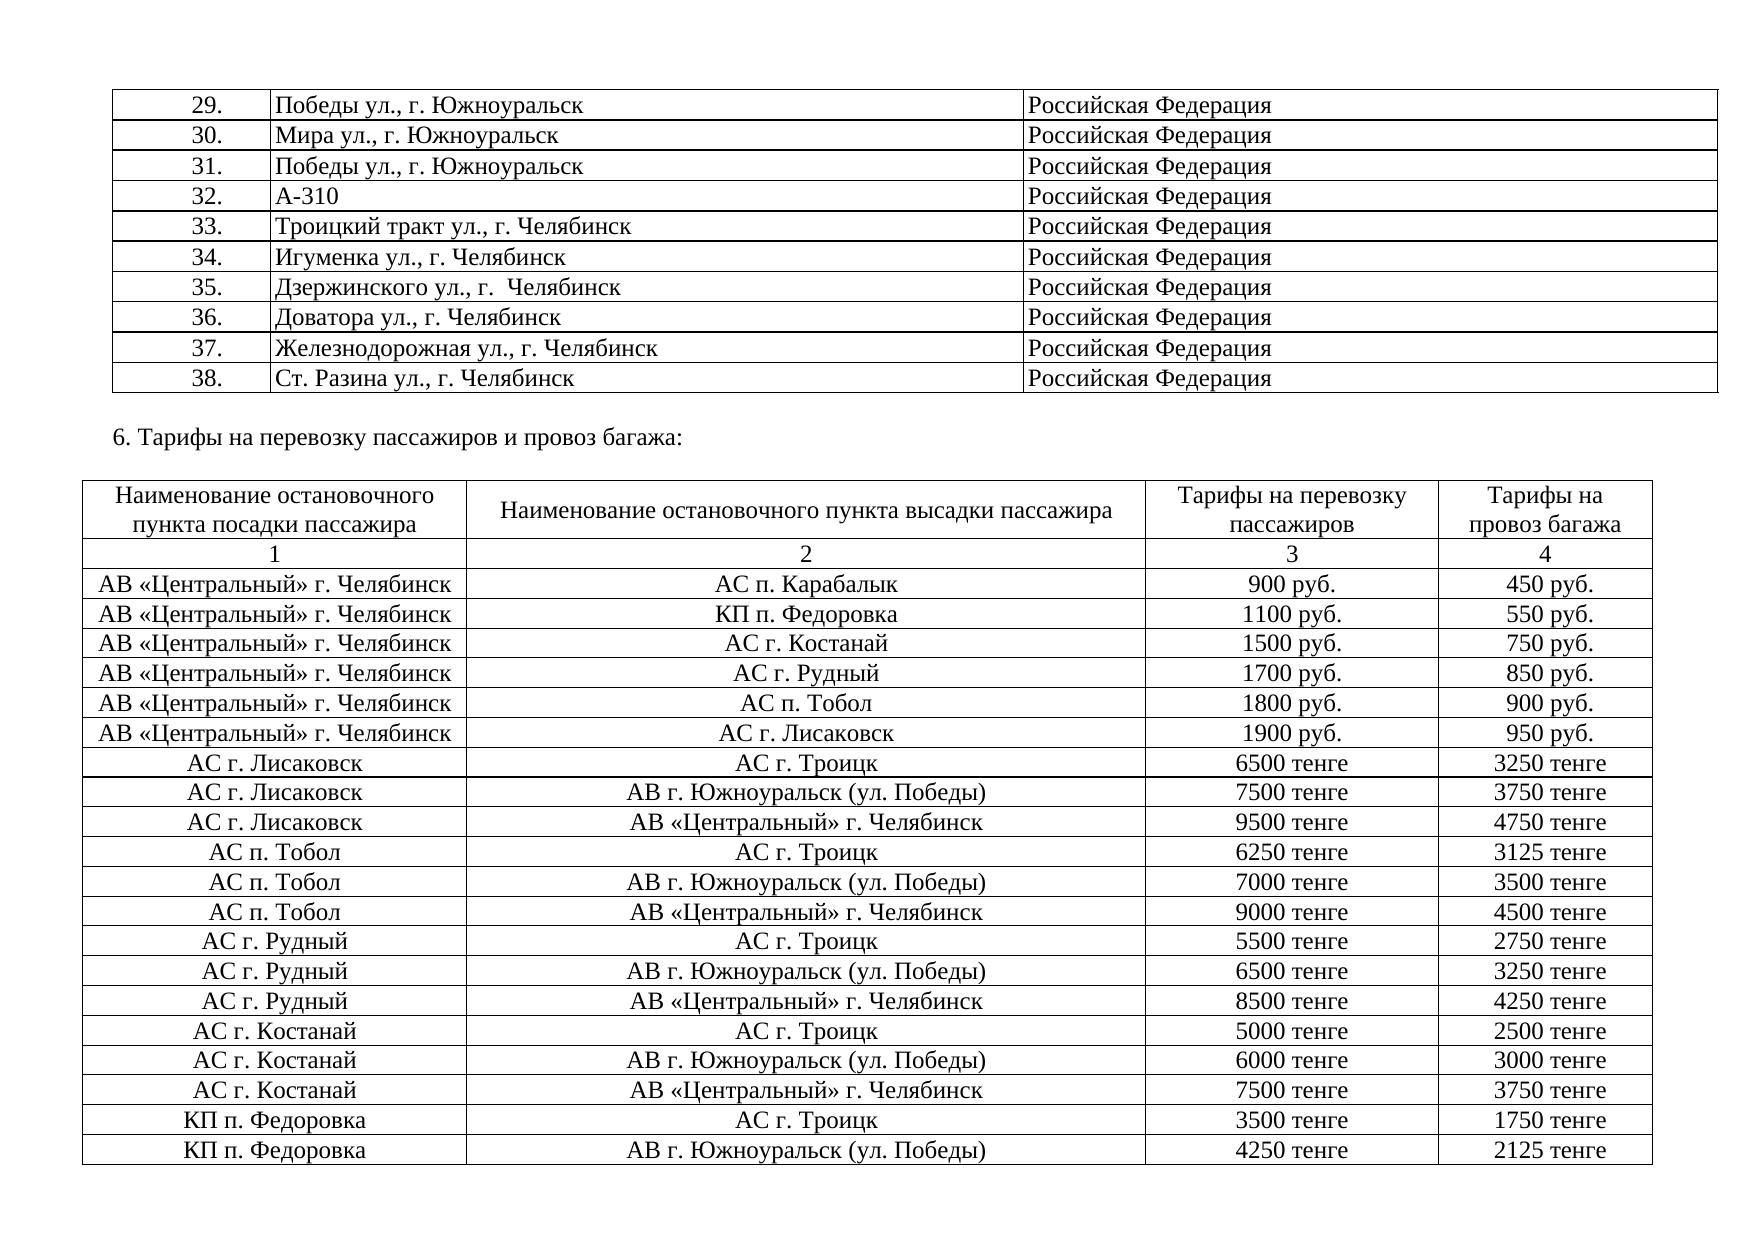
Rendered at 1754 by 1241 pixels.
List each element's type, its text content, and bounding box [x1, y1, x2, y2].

table_header Наименование остановочного пункта высадки пассажира [467, 481, 1145, 538]
table_cell 4250 тенге [1439, 986, 1652, 1015]
table_cell АВ г. Южноуральск (ул. Победы) [467, 956, 1145, 985]
table_cell [113, 151, 270, 179]
table_cell 950 руб. [1439, 718, 1652, 747]
table_cell 1750 тенге [1439, 1105, 1652, 1134]
table_cell АВ «Центральный» г. Челябинск [83, 658, 466, 687]
table_cell 3750 тенге [1439, 1075, 1652, 1104]
table_cell АВ «Центральный» г. Челябинск [83, 599, 466, 627]
table_cell 2500 тенге [1439, 1016, 1652, 1044]
table_cell АС г. Троицк [467, 1105, 1145, 1134]
table_cell 900 руб. [1146, 569, 1438, 598]
table_cell АС г. Рудный [467, 658, 1145, 687]
table_cell [113, 181, 270, 210]
table_cell [113, 242, 270, 271]
table_cell Российская Федерация [1024, 212, 1717, 240]
table_cell 6250 тенге [1146, 837, 1438, 866]
table_cell Российская Федерация [1024, 242, 1717, 271]
table_cell АС п. Тобол [83, 867, 466, 896]
table_cell АС п. Тобол [83, 897, 466, 925]
table_cell [113, 212, 270, 240]
table_cell АВ «Центральный» г. Челябинск [467, 1075, 1145, 1104]
table_cell [113, 272, 270, 301]
table_cell АС г. Костанай [83, 1016, 466, 1044]
table_cell 7000 тенге [1146, 867, 1438, 896]
table_cell АС г. Лисаковск [83, 807, 466, 836]
table_cell Российская Федерация [1024, 272, 1717, 301]
table_cell [113, 121, 270, 149]
table_cell 1900 руб. [1146, 718, 1438, 747]
table_cell 4500 тенге [1439, 897, 1652, 925]
table_header Тарифы на провоз багажа [1439, 481, 1652, 538]
table_cell Российская Федерация [1024, 181, 1717, 210]
table_cell Российская Федерация [1024, 333, 1717, 361]
table_cell 3125 тенге [1439, 837, 1652, 866]
table_cell Российская Федерация [1024, 121, 1717, 149]
table_cell [113, 363, 270, 392]
table_cell АС г. Костанай [83, 1046, 466, 1074]
table_cell АВ «Центральный» г. Челябинск [83, 688, 466, 717]
table_cell АВ «Центральный» г. Челябинск [83, 629, 466, 657]
table_cell 9000 тенге [1146, 897, 1438, 925]
table_cell 2750 тенге [1439, 926, 1652, 955]
table_cell 3 [1146, 539, 1438, 568]
table_cell Победы ул., г. Южноуральск [271, 90, 1023, 119]
table_cell 1800 руб. [1146, 688, 1438, 717]
table_cell 9500 тенге [1146, 807, 1438, 836]
table_cell АВ г. Южноуральск (ул. Победы) [467, 1046, 1145, 1074]
table_cell АВ г. Южноуральск (ул. Победы) [467, 778, 1145, 806]
table_cell 1700 руб. [1146, 658, 1438, 687]
text 6. Тарифы на перевозку пассажиров и провоз багажа: [112, 422, 1695, 451]
table_cell АС г. Троицк [467, 837, 1145, 866]
table_cell А-310 [271, 181, 1023, 210]
table_cell АС г. Рудный [83, 986, 466, 1015]
table_cell 550 руб. [1439, 599, 1652, 627]
table_cell [113, 90, 270, 119]
table_cell Победы ул., г. Южноуральск [271, 151, 1023, 179]
table_header Тарифы на перевозку пассажиров [1146, 481, 1438, 538]
table_cell 3250 тенге [1439, 956, 1652, 985]
table_cell 750 руб. [1439, 629, 1652, 657]
table_cell 7500 тенге [1146, 1075, 1438, 1104]
table_cell 5000 тенге [1146, 1016, 1438, 1044]
table_cell АВ «Центральный» г. Челябинск [467, 897, 1145, 925]
table_cell АС г. Костанай [83, 1075, 466, 1104]
table_cell [113, 333, 270, 361]
table_cell КП п. Федоровка [83, 1135, 466, 1164]
table_cell 850 руб. [1439, 658, 1652, 687]
table_cell 7500 тенге [1146, 778, 1438, 806]
table_cell 900 руб. [1439, 688, 1652, 717]
table_cell АВ г. Южноуральск (ул. Победы) [467, 867, 1145, 896]
table_cell Доватора ул., г. Челябинск [271, 302, 1023, 331]
table_cell Российская Федерация [1024, 302, 1717, 331]
table_cell 3500 тенге [1146, 1105, 1438, 1134]
table_cell 6500 тенге [1146, 956, 1438, 985]
table_cell Игуменка ул., г. Челябинск [271, 242, 1023, 271]
table_cell 4250 тенге [1146, 1135, 1438, 1164]
table_cell АС г. Лисаковск [83, 778, 466, 806]
table_cell АВ «Центральный» г. Челябинск [83, 569, 466, 598]
table_cell АС п. Тобол [83, 837, 466, 866]
table_cell Железнодорожная ул., г. Челябинск [271, 333, 1023, 361]
table_cell 3750 тенге [1439, 778, 1652, 806]
table_cell [113, 302, 270, 331]
table_cell Мира ул., г. Южноуральск [271, 121, 1023, 149]
table_cell АС г. Лисаковск [467, 718, 1145, 747]
table_cell 3000 тенге [1439, 1046, 1652, 1074]
table_cell 6000 тенге [1146, 1046, 1438, 1074]
table_cell АВ «Центральный» г. Челябинск [467, 807, 1145, 836]
table_cell АС п. Тобол [467, 688, 1145, 717]
table_cell АС г. Лисаковск [83, 748, 466, 776]
table_cell 6500 тенге [1146, 748, 1438, 776]
table_cell 2125 тенге [1439, 1135, 1652, 1164]
table_cell 450 руб. [1439, 569, 1652, 598]
table_cell 3500 тенге [1439, 867, 1652, 896]
table_cell Ст. Разина ул., г. Челябинск [271, 363, 1023, 392]
table_cell 3250 тенге [1439, 748, 1652, 776]
table_cell АС п. Карабалык [467, 569, 1145, 598]
table_cell АВ «Центральный» г. Челябинск [467, 986, 1145, 1015]
table_cell АВ «Центральный» г. Челябинск [83, 718, 466, 747]
table_cell Троицкий тракт ул., г. Челябинск [271, 212, 1023, 240]
table_cell АС г. Рудный [83, 926, 466, 955]
table_cell АС г. Костанай [467, 629, 1145, 657]
table_cell АС г. Троицк [467, 748, 1145, 776]
table_cell КП п. Федоровка [467, 599, 1145, 627]
table_cell 4750 тенге [1439, 807, 1652, 836]
table_cell Российская Федерация [1024, 363, 1717, 392]
table_cell АС г. Рудный [83, 956, 466, 985]
table_cell КП п. Федоровка [83, 1105, 466, 1134]
table_cell 2 [467, 539, 1145, 568]
table_cell Дзержинского ул., г. Челябинск [271, 272, 1023, 301]
table_cell 1 [83, 539, 466, 568]
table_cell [1024, 90, 1717, 119]
table_header Наименование остановочного пункта посадки пассажира [83, 481, 466, 538]
table_cell 1100 руб. [1146, 599, 1438, 627]
table_cell 8500 тенге [1146, 986, 1438, 1015]
table_cell АВ г. Южноуральск (ул. Победы) [467, 1135, 1145, 1164]
table_cell 5500 тенге [1146, 926, 1438, 955]
table_cell АС г. Троицк [467, 926, 1145, 955]
table_cell 1500 руб. [1146, 629, 1438, 657]
table_cell АС г. Троицк [467, 1016, 1145, 1044]
table_cell Российская Федерация [1024, 151, 1717, 179]
table_cell 4 [1439, 539, 1652, 568]
